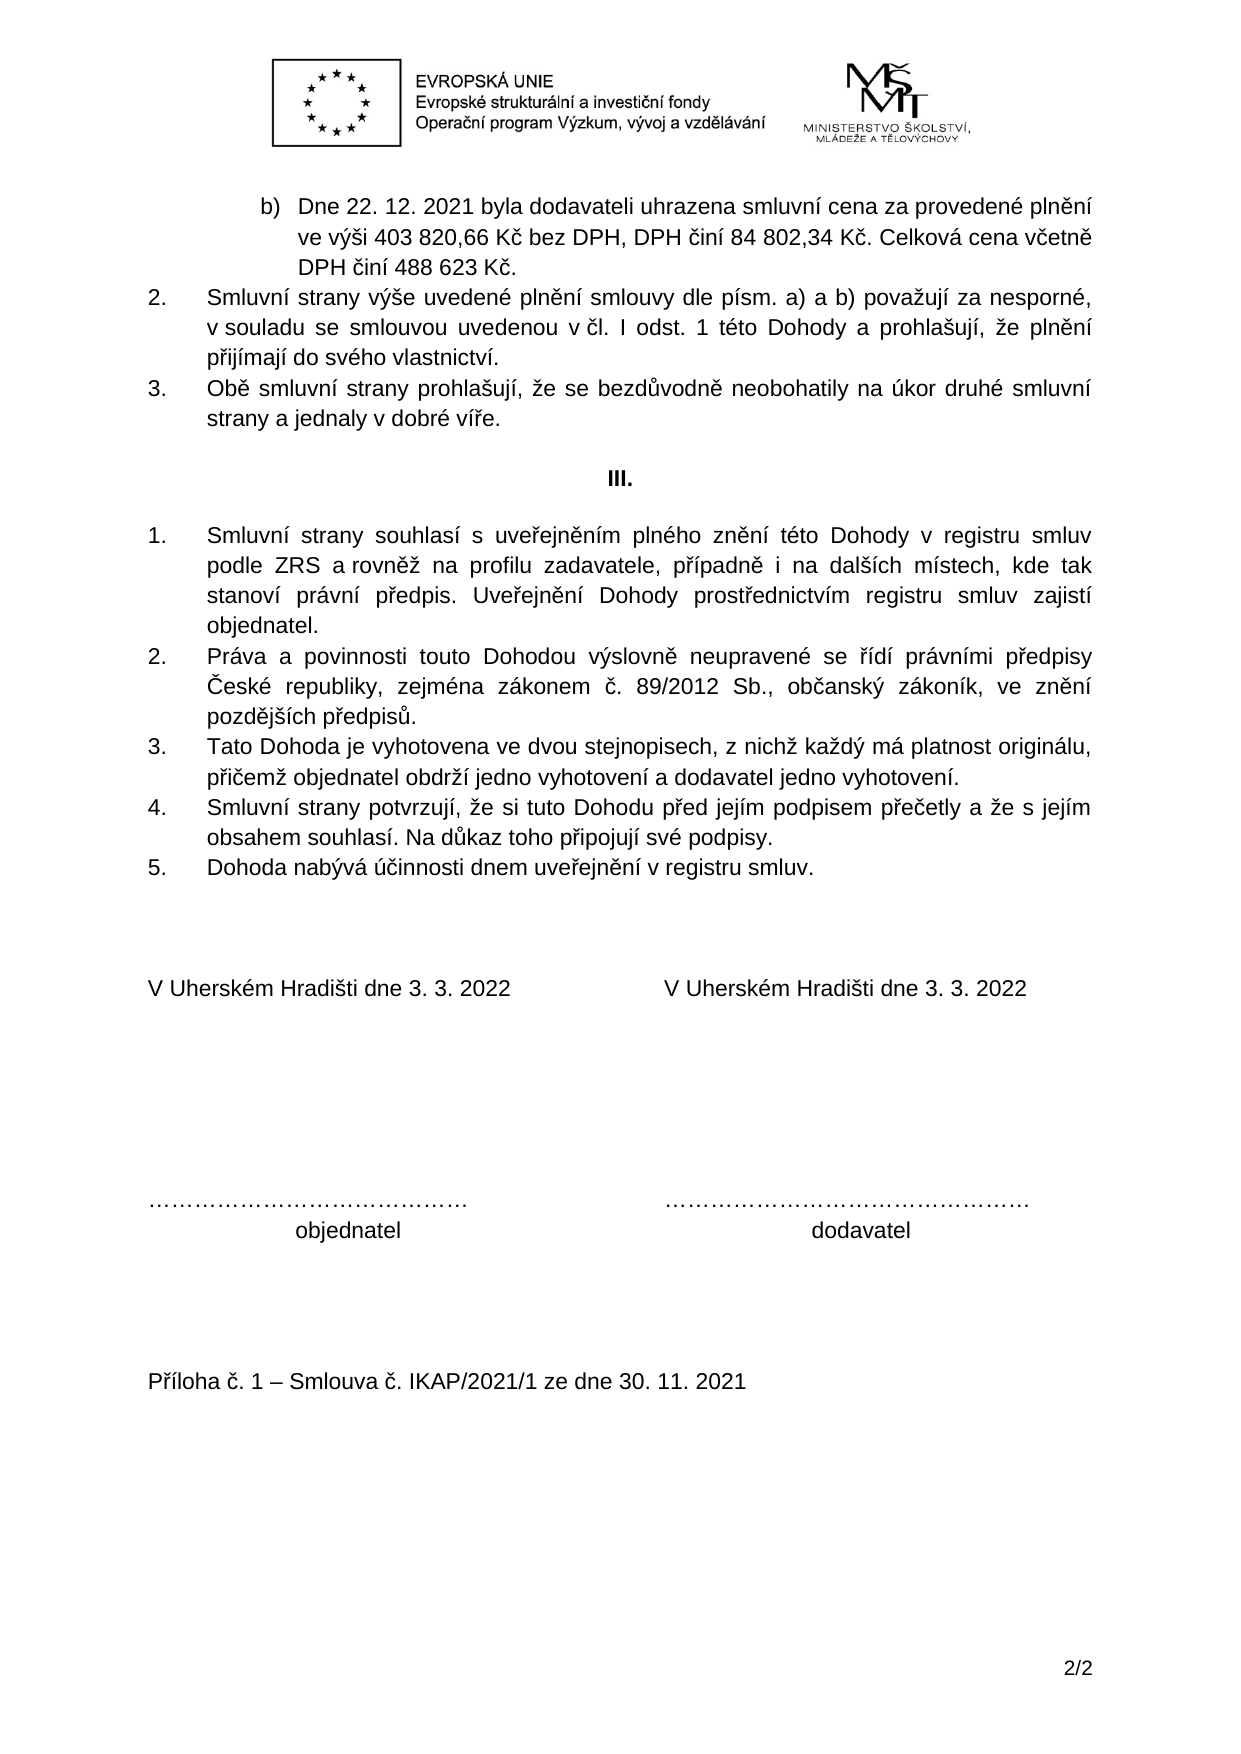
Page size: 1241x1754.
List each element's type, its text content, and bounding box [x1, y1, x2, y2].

list Obě smluvní strany prohlašují, že se bezdůvodně neobohatily na úkor druhé smluvní strany a jednaly v dobré víře. [148, 374, 1093, 431]
text objednatel dodavatel [221, 1217, 1093, 1243]
list Smluvní strany potvrzují, že si tuto Dohodu před jejím podpisem přečetly a že s jejím obsahem souhlasí. Na důkaz toho připojují své podpisy. [148, 794, 1093, 850]
list Tato Dohoda je vyhotovena ve dvou stejnopisech, z nichž každý má platnost originálu, přičemž objednatel obdrží jedno vyhotovení a dodavatel jedno vyhotovení. [148, 733, 1093, 790]
text V Uherském Hradišti dne 3. 3. 2022 V Uherském Hradišti dne 3. 3. 2022 [148, 975, 1093, 1001]
text Příloha č. 1 – Smlouva č. IKAP/2021/1 ze dne 30. 11. 2021 [148, 1368, 1093, 1394]
list Smluvní strany výše uvedené plnění smlouvy dle písm. a) a b) považují za nesporné, v souladu se smlouvou uvedenou v čl. I odst. 1 této Dohody a prohlašují, že plnění přijímají do svého vlastnictví. [148, 284, 1093, 371]
list Práva a povinnosti touto Dohodou výslovně neupravené se řídí právními předpisy České republiky, zejména zákonem č. 89/2012 Sb., občanský zákoník, ve znění pozdějších předpisů. [148, 643, 1093, 729]
text III. [148, 465, 1093, 492]
list Smluvní strany souhlasí s uveřejněním plného znění této Dohody v registru smluv podle ZRS a rovněž na profilu zadavatele, případně i na dalších místech, kde tak stanoví právní předpis. Uveřejnění Dohody prostřednictvím registru smluv zajistí objednatel. [148, 522, 1093, 639]
picture [228, 15, 1013, 190]
text …………………………………… ………………………………………… [148, 1186, 1093, 1213]
list Dohoda nabývá účinnosti dnem uveřejnění v registru smluv. [148, 854, 1093, 880]
list Dne 22. 12. 2021 byla dodavateli uhrazena smluvní cena za provedené plnění ve výši 403 820,66 Kč bez DPH, DPH činí 84 802,34 Kč. Celková cena včetně DPH činí 488 623 Kč. [260, 148, 1093, 280]
